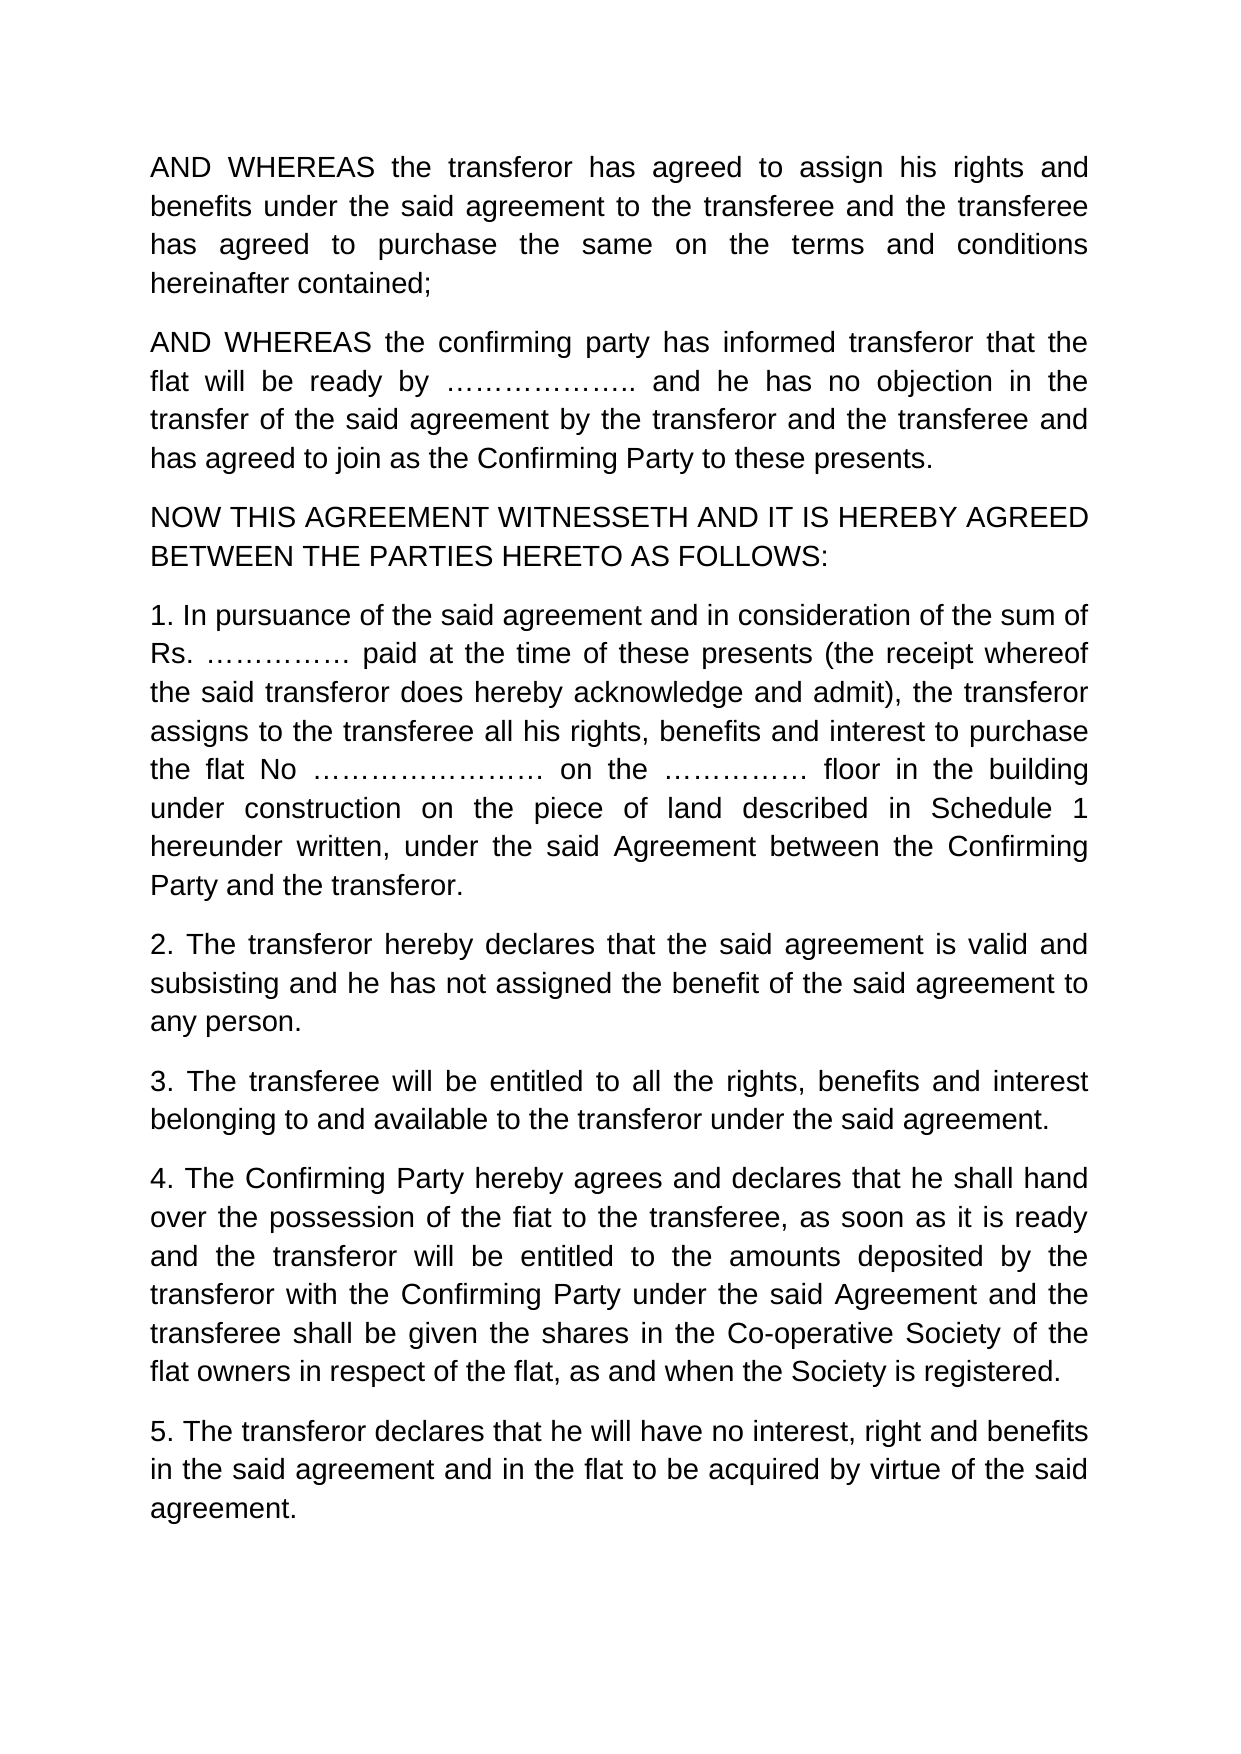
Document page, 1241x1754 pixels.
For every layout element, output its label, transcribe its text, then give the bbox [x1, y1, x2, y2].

text AND WHEREAS the transferor has agreed to assign his rights and benefits under the said agreement to the transferee and the transferee has agreed to purchase the same on the terms and conditions hereinafter contained; [150, 150, 1090, 299]
text 3. The transferee will be entitled to all the rights, benefits and interest belonging to and available to the transferor under the said agreement. [150, 1063, 1090, 1136]
text 2. The transferor hereby declares that the said agreement is valid and subsisting and he has not assigned the benefit of the said agreement to any person. [150, 927, 1090, 1038]
text AND WHEREAS the confirming party has informed transferor that the flat will be ready by ……………….. and he has no objection in the transfer of the said agreement by the transferor and the transferee and has agreed to join as the Confirming Party to these presents. [150, 325, 1090, 474]
text 5. The transferor declares that he will have no interest, right and benefits in the said agreement and in the flat to be acquired by virtue of the said agreement. [150, 1413, 1090, 1524]
text NOW THIS AGREEMENT WITNESSETH AND IT IS HEREBY AGREED BETWEEN THE PARTIES HERETO AS FOLLOWS: [150, 500, 1090, 572]
text 1. In pursuance of the said agreement and in consideration of the sum of Rs. …………… paid at the time of these presents (the receipt whereof the said transferor does hereby acknowledge and admit), the transferor assigns to the transferee all his rights, benefits and interest to purchase the flat No …………………… on the …………… floor in the building under construction on the piece of land described in Schedule 1 hereunder written, under the said Agreement between the Confirming Party and the transferor. [150, 598, 1090, 901]
text 4. The Confirming Party hereby agrees and declares that he shall hand over the possession of the fiat to the transferee, as soon as it is ready and the transferor will be entitled to the amounts deposited by the transferor with the Confirming Party under the said Agreement and the transferee shall be given the shares in the Co-operative Society of the flat owners in respect of the flat, as and when the Society is registered. [150, 1161, 1090, 1388]
